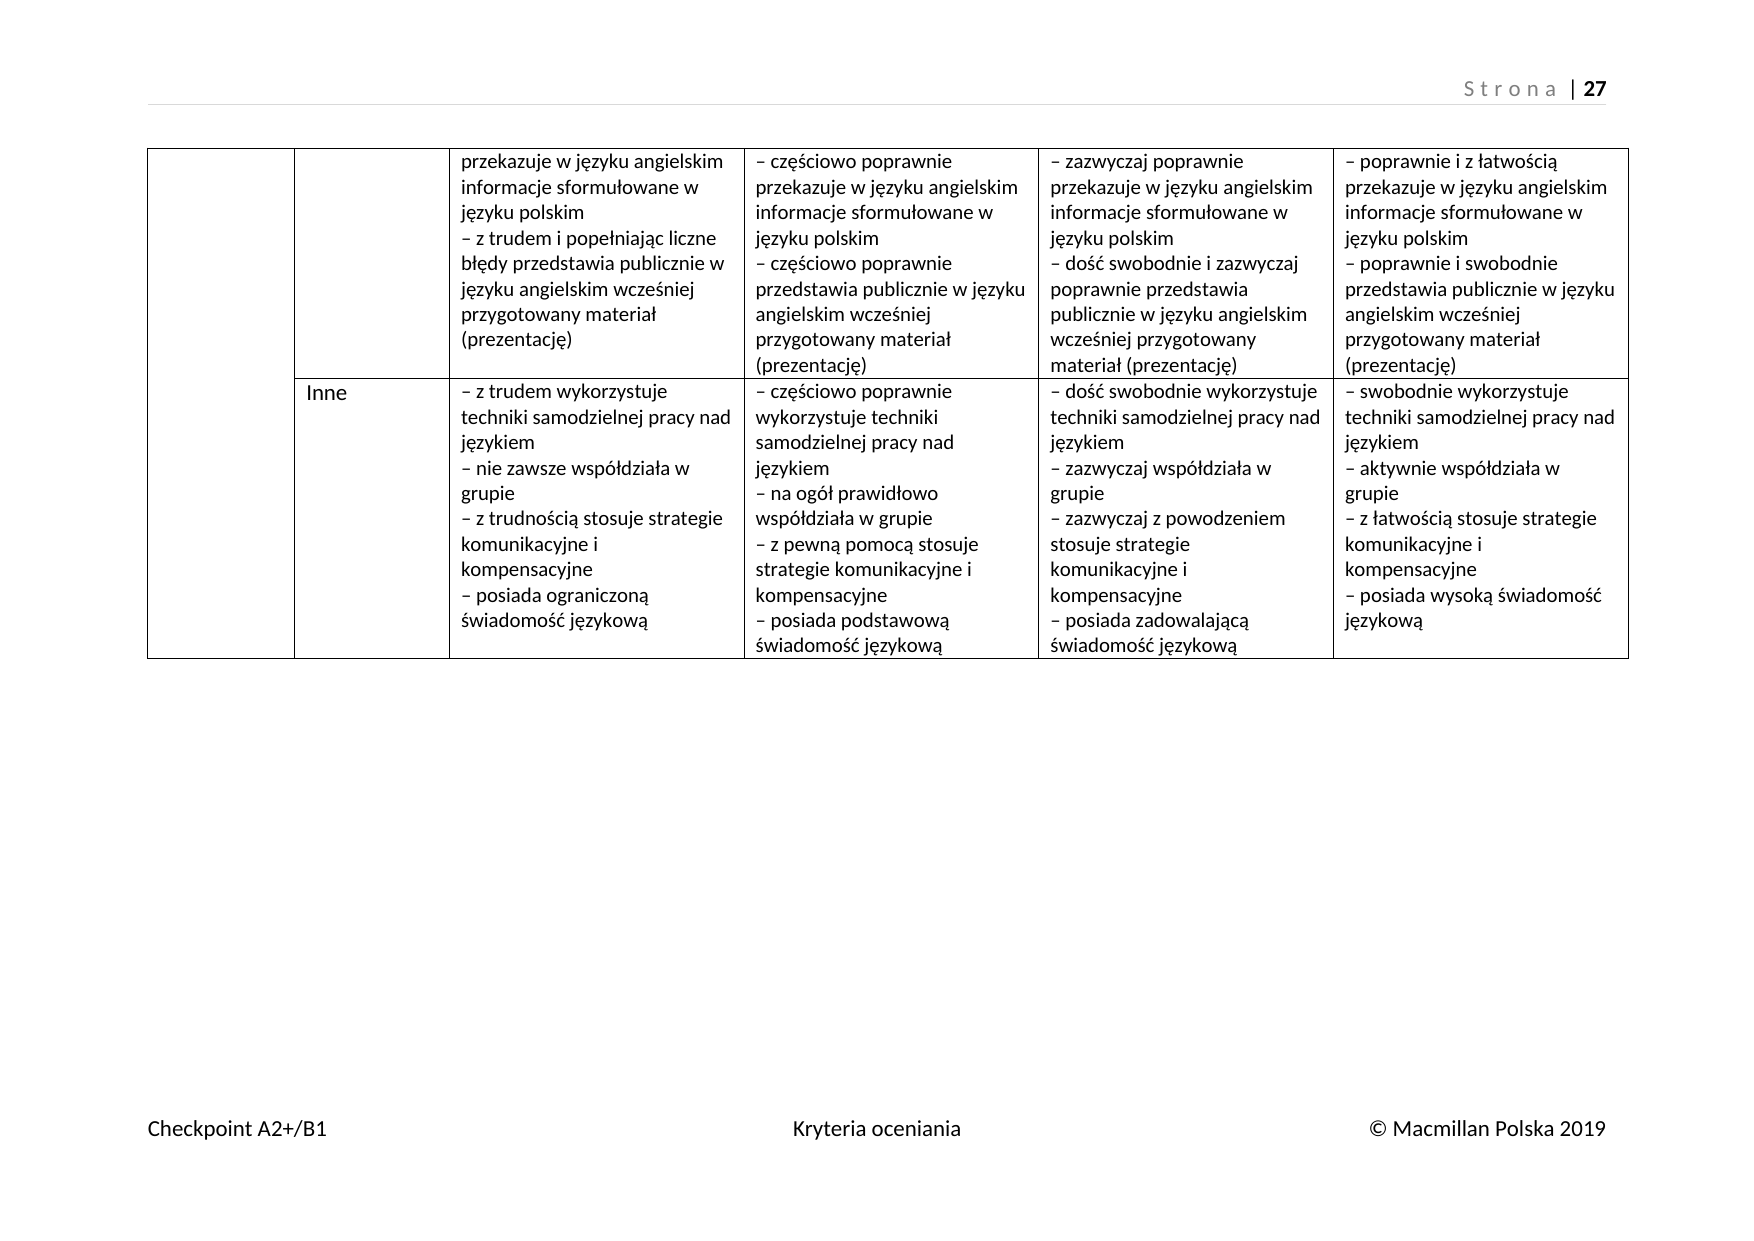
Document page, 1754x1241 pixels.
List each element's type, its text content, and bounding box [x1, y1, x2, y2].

table_cell – z trudem wykorzystuje techniki samodzielnej pracy nad językiem – nie zawsze współdziała w grupie – z trudnością stosuje strategie komunikacyjne i kompensacyjne – posiada ograniczoną świadomość językową [450, 379, 744, 658]
table_cell – dość swobodnie wykorzystuje techniki samodzielnej pracy nad językiem – zazwyczaj współdziała w grupie – zazwyczaj z powodzeniem stosuje strategie komunikacyjne i kompensacyjne – posiada zadowalającą świadomość językową [1039, 379, 1333, 658]
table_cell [1039, 149, 1333, 377]
table_cell – częściowo poprawnie wykorzystuje techniki samodzielnej pracy nad językiem – na ogół prawidłowo współdziała w grupie – z pewną pomocą stosuje strategie komunikacyjne i kompensacyjne – posiada podstawową świadomość językową [745, 379, 1038, 658]
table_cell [1334, 149, 1628, 377]
table_cell – swobodnie wykorzystuje techniki samodzielnej pracy nad językiem – aktywnie współdziała w grupie – z łatwością stosuje strategie komunikacyjne i kompensacyjne – posiada wysoką świadomość językową [1334, 379, 1628, 658]
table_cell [745, 149, 1038, 377]
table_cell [450, 149, 744, 377]
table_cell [295, 149, 449, 377]
table_cell Inne [295, 379, 449, 658]
